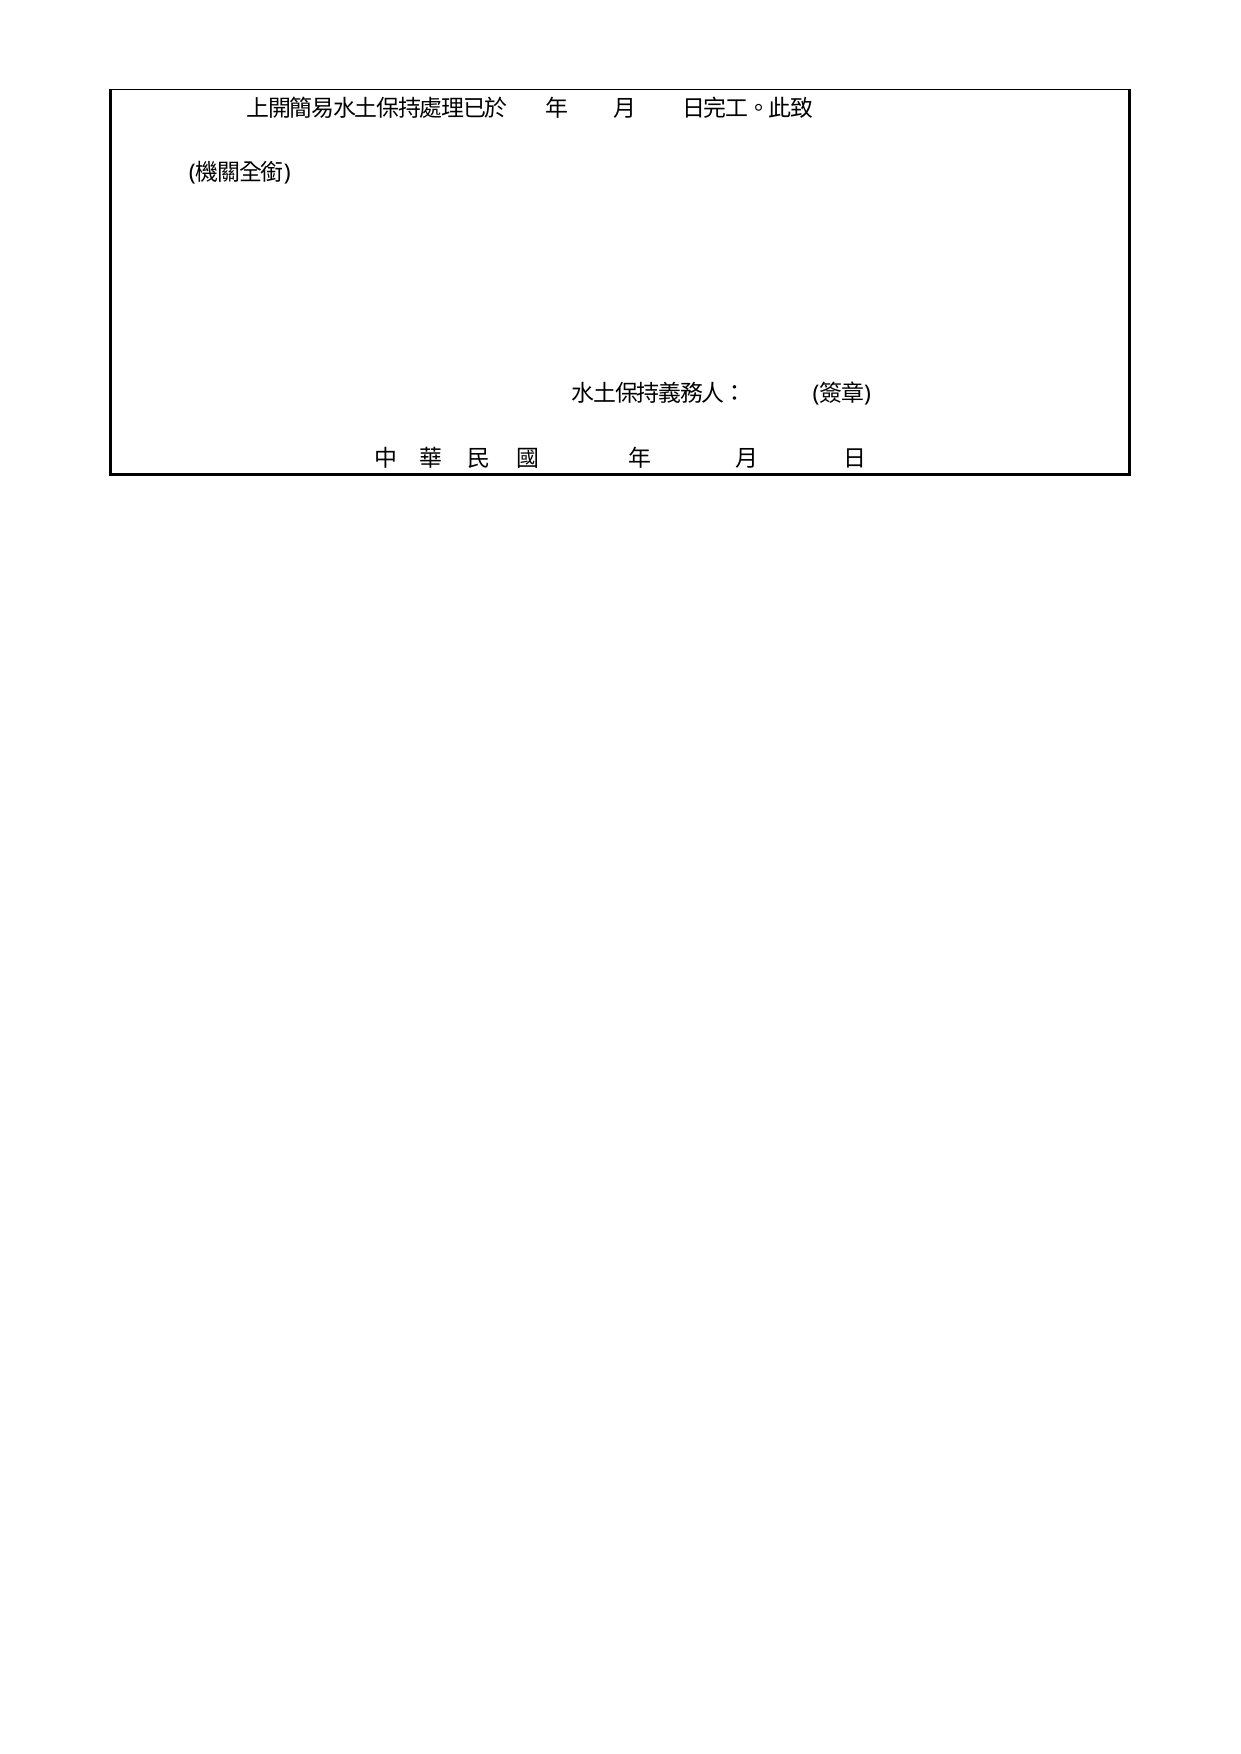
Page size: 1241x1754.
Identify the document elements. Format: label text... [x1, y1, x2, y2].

table_cell 上開簡易水土保持處理已於 年 月 日完工。此致 (機關全銜) 水土保持義務人： (簽章) 中 華 民 國 年 月 日 [112, 90, 1128, 473]
